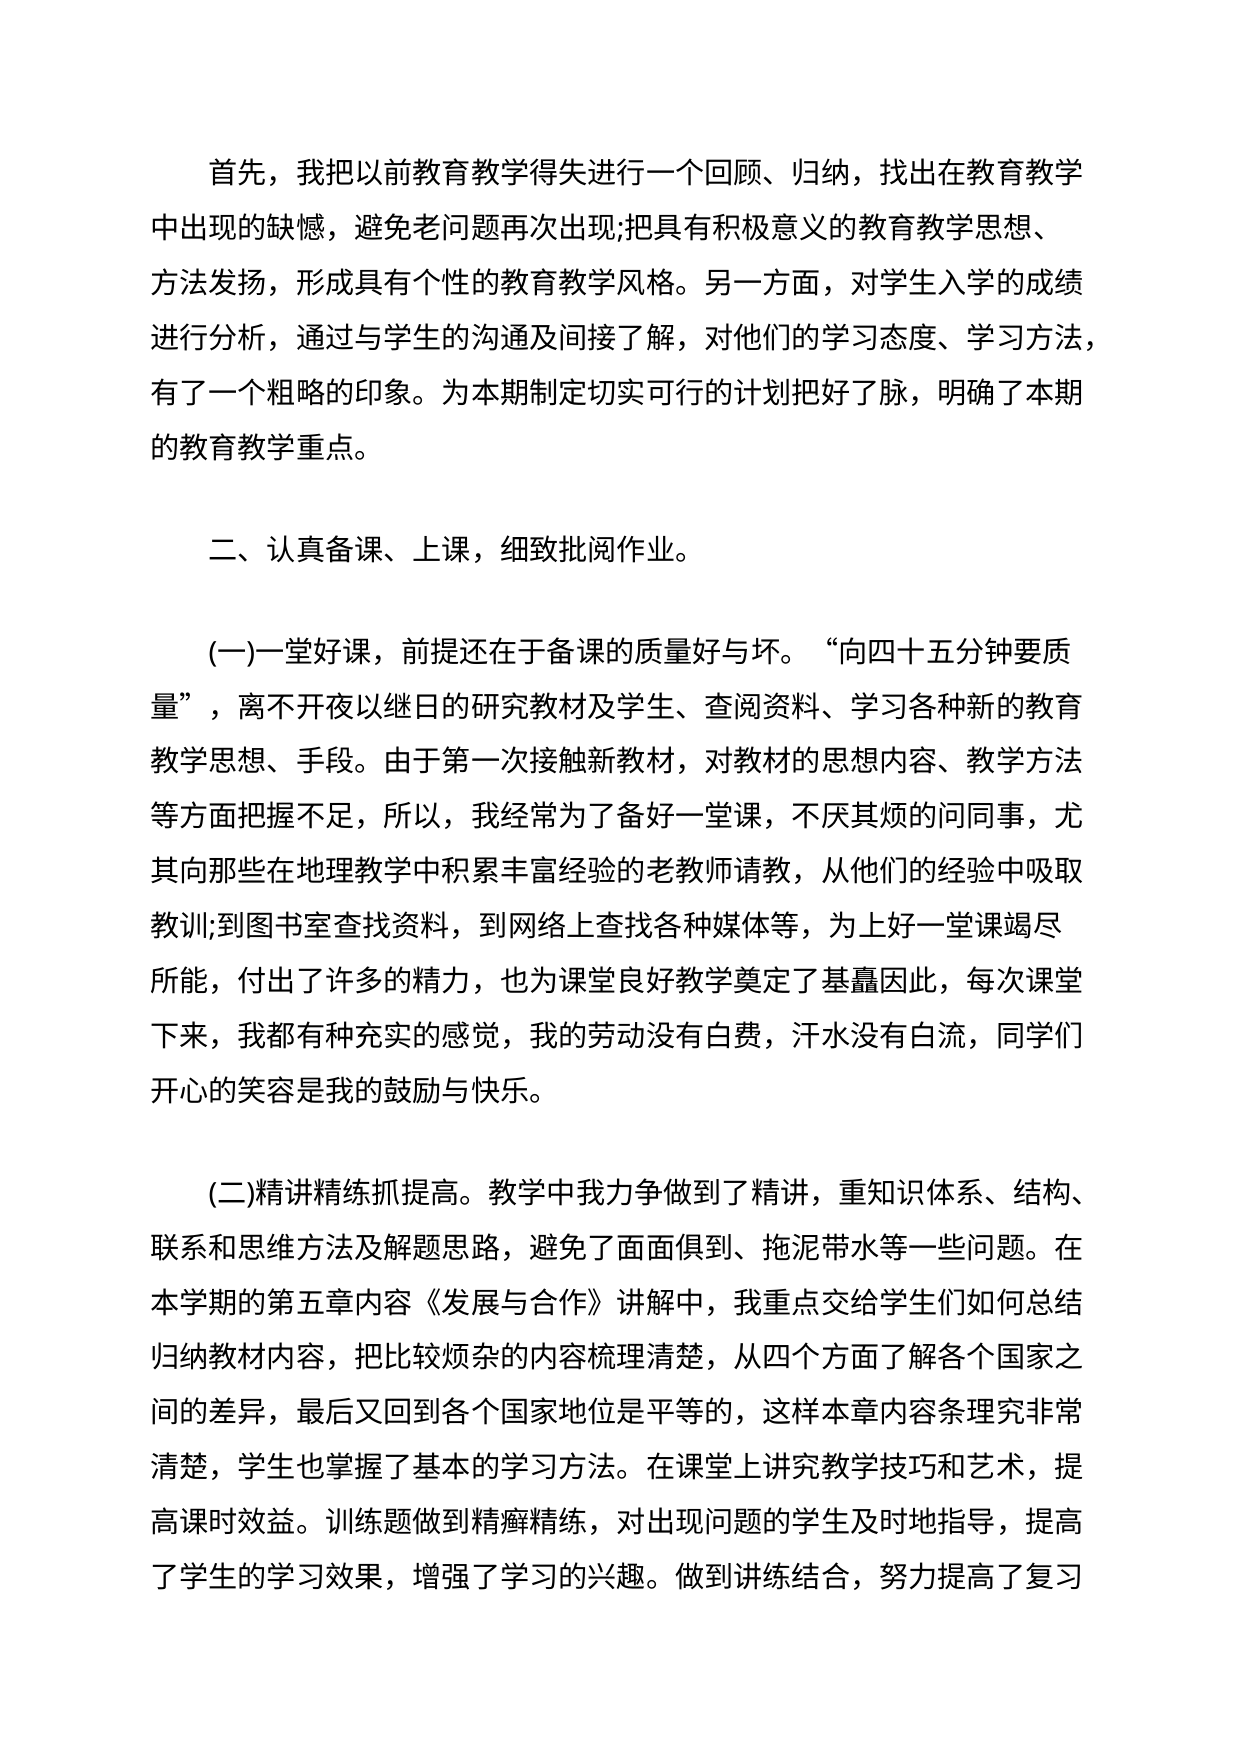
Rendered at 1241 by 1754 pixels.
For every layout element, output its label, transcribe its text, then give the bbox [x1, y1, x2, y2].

text (一)一堂好课，前提还在于备课的质量好与坏。“向四十五分钟要质量”，离不开夜以继日的研究教材及学生、查阅资料、学习各种新的教育教学思想、手段。由于第一次接触新教材，对教材的思想内容、教学方法等方面把握不足，所以，我经常为了备好一堂课，不厌其烦的问同事，尤其向那些在地理教学中积累丰富经验的老教师请教，从他们的经验中吸取教训;到图书室查找资料，到网络上查找各种媒体等，为上好一堂课竭尽所能，付出了许多的精力，也为课堂良好教学奠定了基矗因此，每次课堂下来，我都有种充实的感觉，我的劳动没有白费，汗水没有白流，同学们开心的笑容是我的鼓励与快乐。 [150, 628, 1090, 1110]
text 首先，我把以前教育教学得失进行一个回顾、归纳，找出在教育教学中出现的缺憾，避免老问题再次出现;把具有积极意义的教育教学思想、方法发扬，形成具有个性的教育教学风格。另一方面，对学生入学的成绩进行分析，通过与学生的沟通及间接了解，对他们的学习态度、学习方法，有了一个粗略的印象。为本期制定切实可行的计划把好了脉，明确了本期的教育教学重点。 [150, 150, 1090, 467]
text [150, 1169, 1090, 1596]
text 二、认真备课、上课，细致批阅作业。 [150, 526, 1090, 569]
